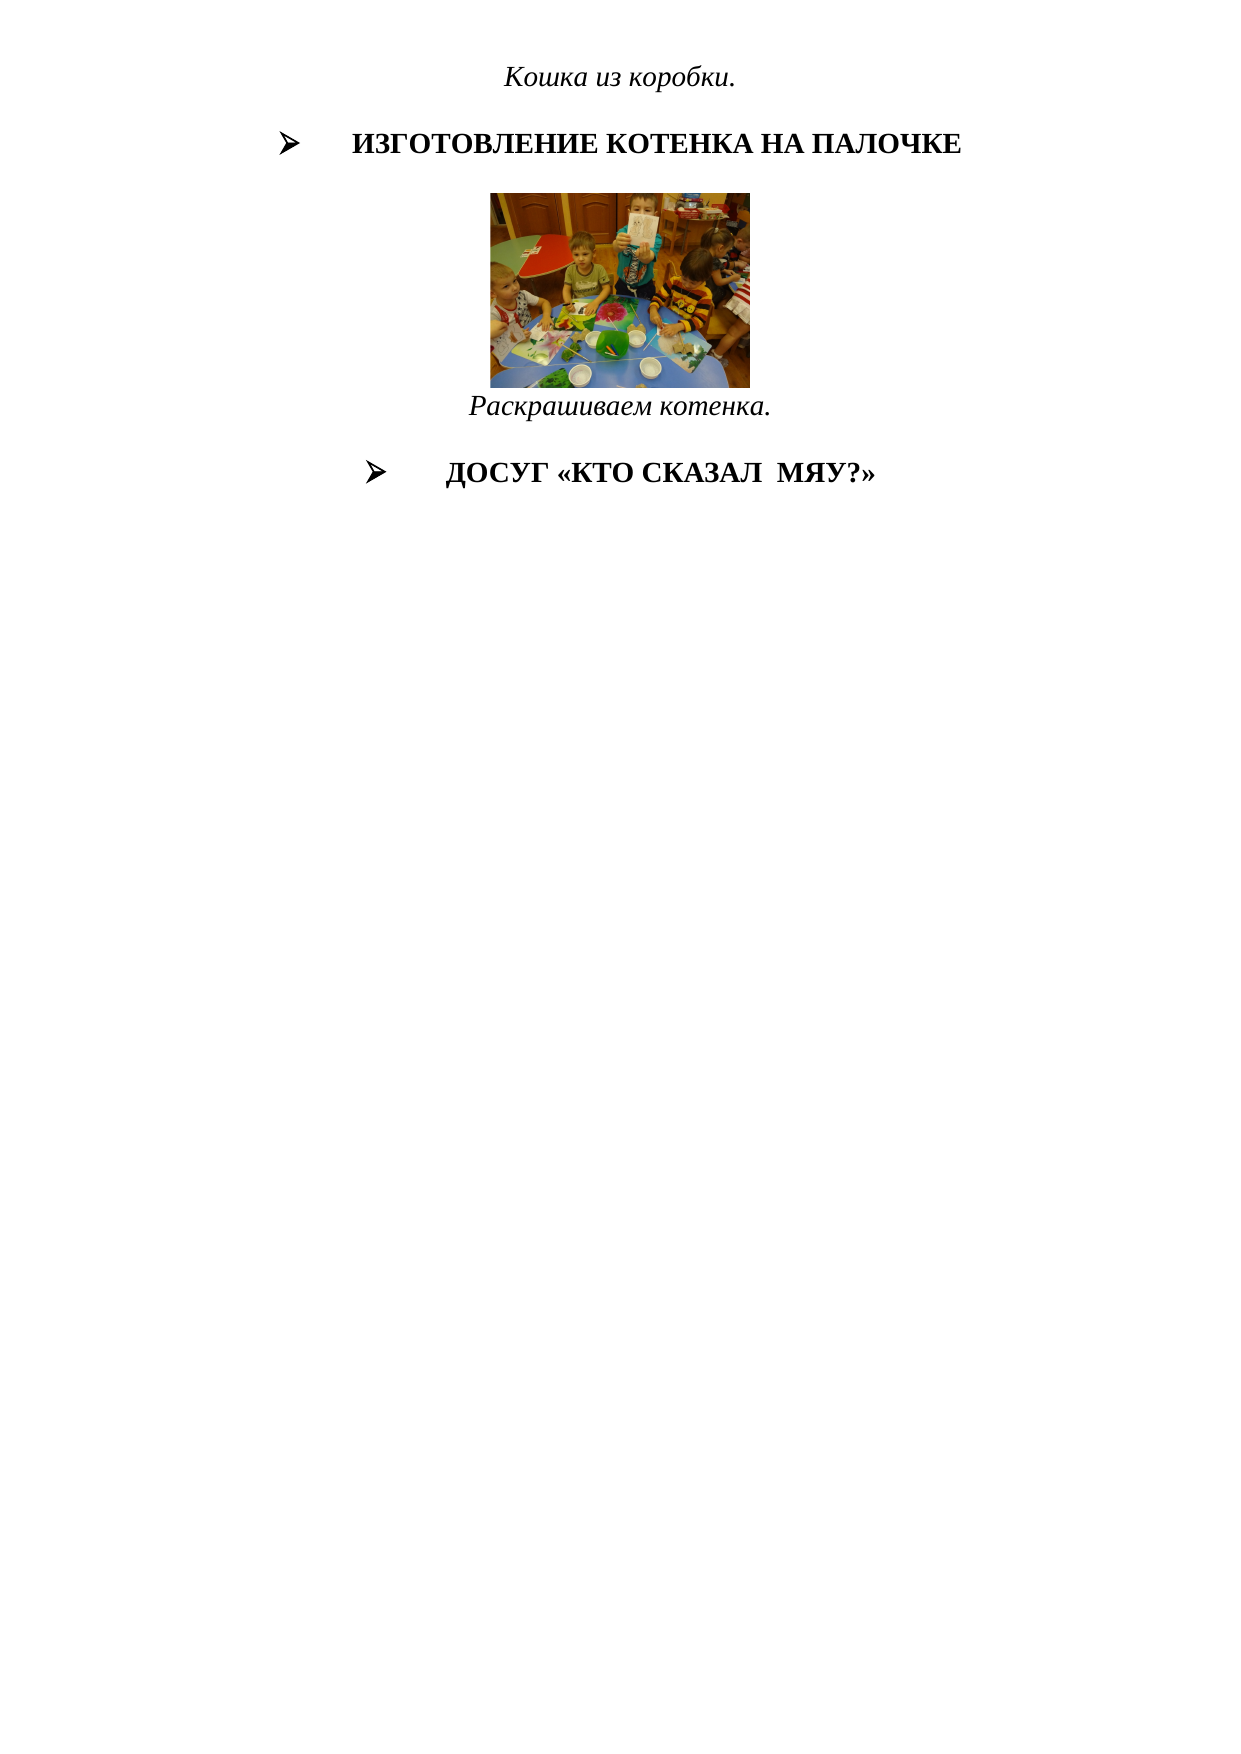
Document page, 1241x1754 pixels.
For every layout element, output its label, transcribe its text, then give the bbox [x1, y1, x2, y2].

list ИЗГОТОВЛЕНИЕ КОТЕНКА НА ПАЛОЧКЕ [59, 126, 1181, 160]
picture [490, 193, 750, 388]
text Кошка из коробки. [59, 59, 1181, 93]
list ДОСУГ «КТО СКАЗАЛ МЯУ?» [59, 455, 1181, 488]
text Раскрашиваем котенка. [59, 388, 1181, 421]
